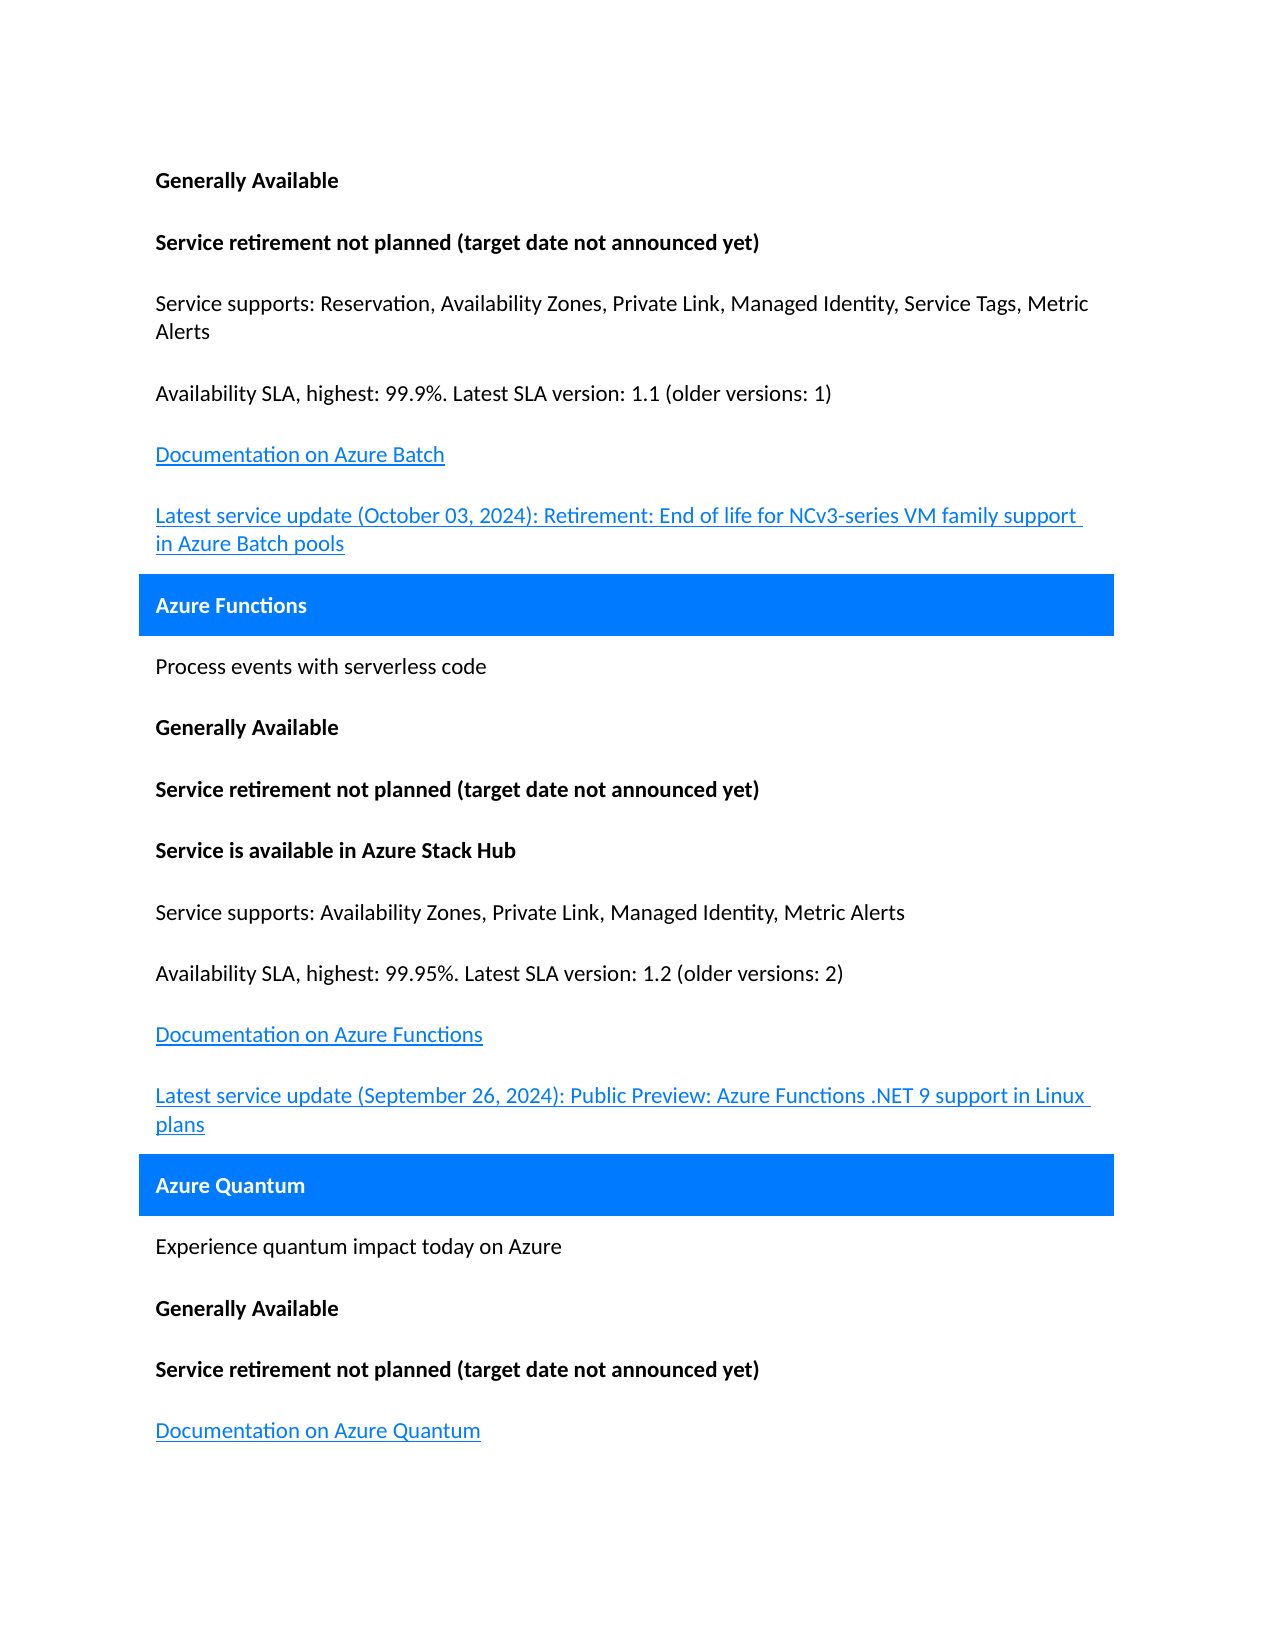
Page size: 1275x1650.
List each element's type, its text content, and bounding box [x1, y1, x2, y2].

table_cell Latest service update (October 03, 2024): Retirement: End of life for NCv3-series VM family support in Azure Batch pools [139, 485, 1114, 574]
table_cell Latest service update (September 26, 2024): Public Preview: Azure Functions .NET 9 support in Linux plans [139, 1065, 1114, 1154]
table_cell Documentation on Azure Batch [139, 424, 1114, 485]
table_cell Availability SLA, highest: 99.95%. Latest SLA version: 1.2 (older versions: 2) [139, 942, 1114, 1004]
table_cell Azure Quantum [139, 1154, 1114, 1216]
table_cell Generally Available [139, 1277, 1114, 1338]
table_cell Service retirement not planned (target date not announced yet) [139, 211, 1114, 273]
table_cell Service retirement not planned (target date not announced yet) [139, 758, 1114, 819]
table_cell Availability SLA, highest: 99.9%. Latest SLA version: 1.1 (older versions: 1) [139, 362, 1114, 423]
table_cell Experience quantum impact today on Azure [139, 1216, 1114, 1277]
table_cell Documentation on Azure Functions [139, 1004, 1114, 1065]
table_cell Process events with serverless code [139, 636, 1114, 697]
table_cell Service is available in Azure Stack Hub [139, 820, 1114, 881]
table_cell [139, 1339, 1114, 1400]
table_cell Generally Available [139, 150, 1114, 211]
table_cell Service supports: Reservation, Availability Zones, Private Link, Managed Identity, Service Tags, Metric Alerts [139, 273, 1114, 362]
table_cell Generally Available [139, 697, 1114, 758]
table_cell Service supports: Availability Zones, Private Link, Managed Identity, Metric Alerts [139, 881, 1114, 942]
table_cell Documentation on Azure Quantum [139, 1400, 1114, 1461]
table_cell Azure Functions [139, 574, 1114, 636]
